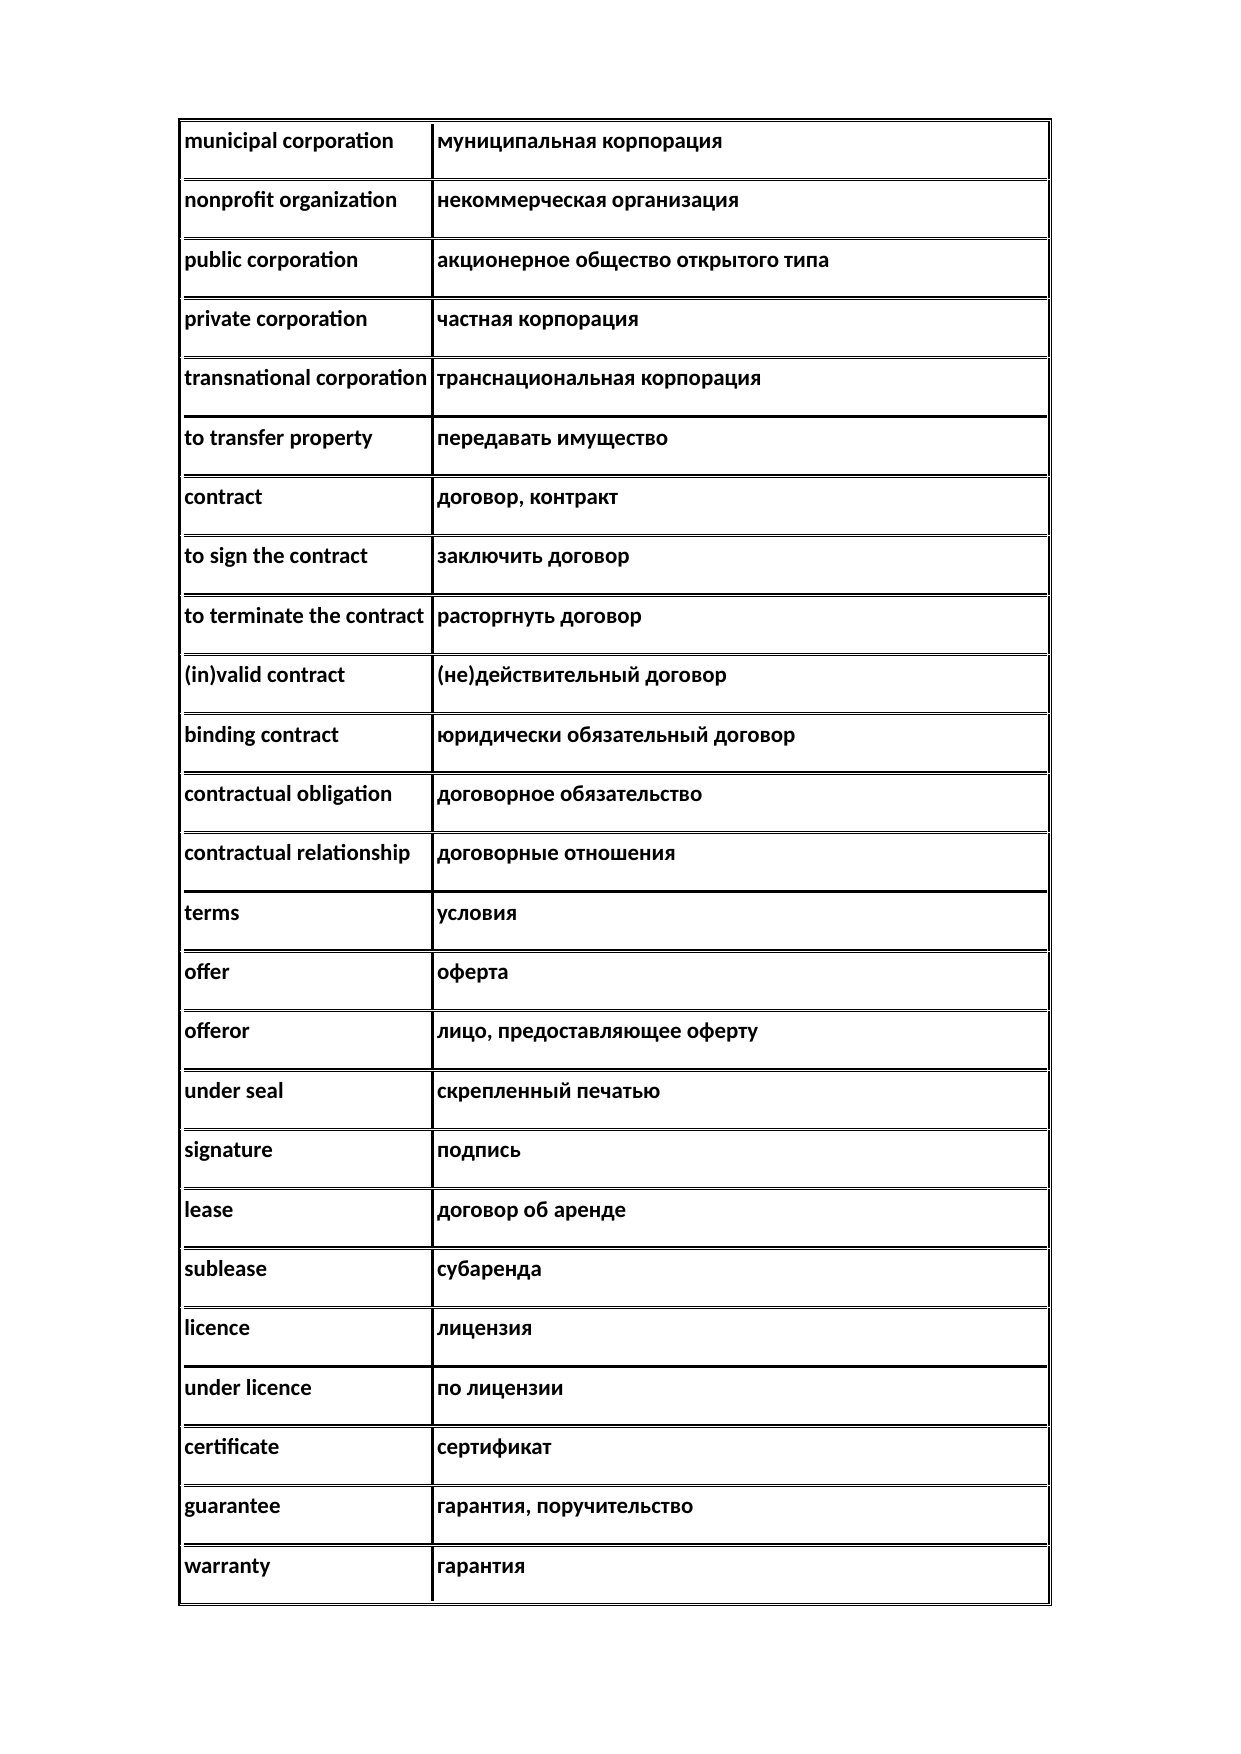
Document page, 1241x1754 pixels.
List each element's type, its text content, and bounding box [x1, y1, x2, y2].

table_cell договор, контракт [434, 474, 1049, 534]
table_cell некоммерческая организация [434, 178, 1049, 237]
table_cell private corporation [181, 296, 431, 356]
table_cell offer [181, 949, 431, 1009]
table_cell nonprofit organization [181, 178, 431, 237]
table_cell under seal [181, 1068, 431, 1127]
table_cell guarantee [180, 1484, 432, 1543]
table_cell договорные отношения [432, 831, 1050, 890]
table_cell (in)valid contract [181, 653, 431, 712]
table_cell оферта [434, 949, 1049, 1009]
table_cell under licence [181, 1365, 431, 1424]
table_cell lease [180, 1187, 432, 1246]
table_cell public corporation [180, 237, 432, 296]
table_cell contract [181, 474, 431, 534]
table_cell (не)действительный договор [434, 653, 1049, 712]
table_cell договорное обязательство [434, 771, 1049, 831]
table_cell акционерное общество открытого типа [432, 237, 1050, 296]
table_cell гарантия, поручительство [432, 1484, 1050, 1543]
table_cell условия [434, 890, 1048, 949]
table_cell certificate [181, 1424, 431, 1484]
table_cell расторгнуть договор [434, 593, 1049, 652]
table_cell municipal corporation [181, 122, 432, 177]
table_cell binding contract [180, 712, 432, 771]
table_cell передавать имущество [434, 415, 1048, 474]
table_cell сертификат [434, 1424, 1049, 1484]
table_cell субаренда [434, 1246, 1049, 1306]
table_cell sublease [181, 1246, 431, 1306]
table_cell подпись [434, 1128, 1049, 1187]
table_cell transnational corporation [180, 356, 432, 415]
table_cell warranty [181, 1543, 432, 1602]
table_cell юридически обязательный договор [432, 712, 1050, 771]
table_cell terms [181, 890, 431, 949]
table_cell to transfer property [181, 415, 431, 474]
table_cell заключить договор [432, 534, 1050, 593]
table_cell лицензия [432, 1306, 1050, 1365]
table_cell to sign the contract [180, 534, 432, 593]
table_cell скрепленный печатью [434, 1068, 1049, 1127]
table_cell лицо, предоставляющее оферту [432, 1009, 1050, 1068]
table_cell offeror [180, 1009, 432, 1068]
table_cell по лицензии [434, 1365, 1048, 1424]
table_cell signature [181, 1128, 431, 1187]
table_cell частная корпорация [434, 296, 1049, 356]
table_cell contractual obligation [181, 771, 431, 831]
table_cell to terminate the contract [181, 593, 431, 652]
table_cell транснациональная корпорация [432, 356, 1050, 415]
table_cell гарантия [432, 1543, 1049, 1602]
table_cell муниципальная корпорация [432, 122, 1048, 177]
table_cell licence [180, 1306, 432, 1365]
table_cell договор об аренде [432, 1187, 1050, 1246]
table_cell contractual relationship [180, 831, 432, 890]
